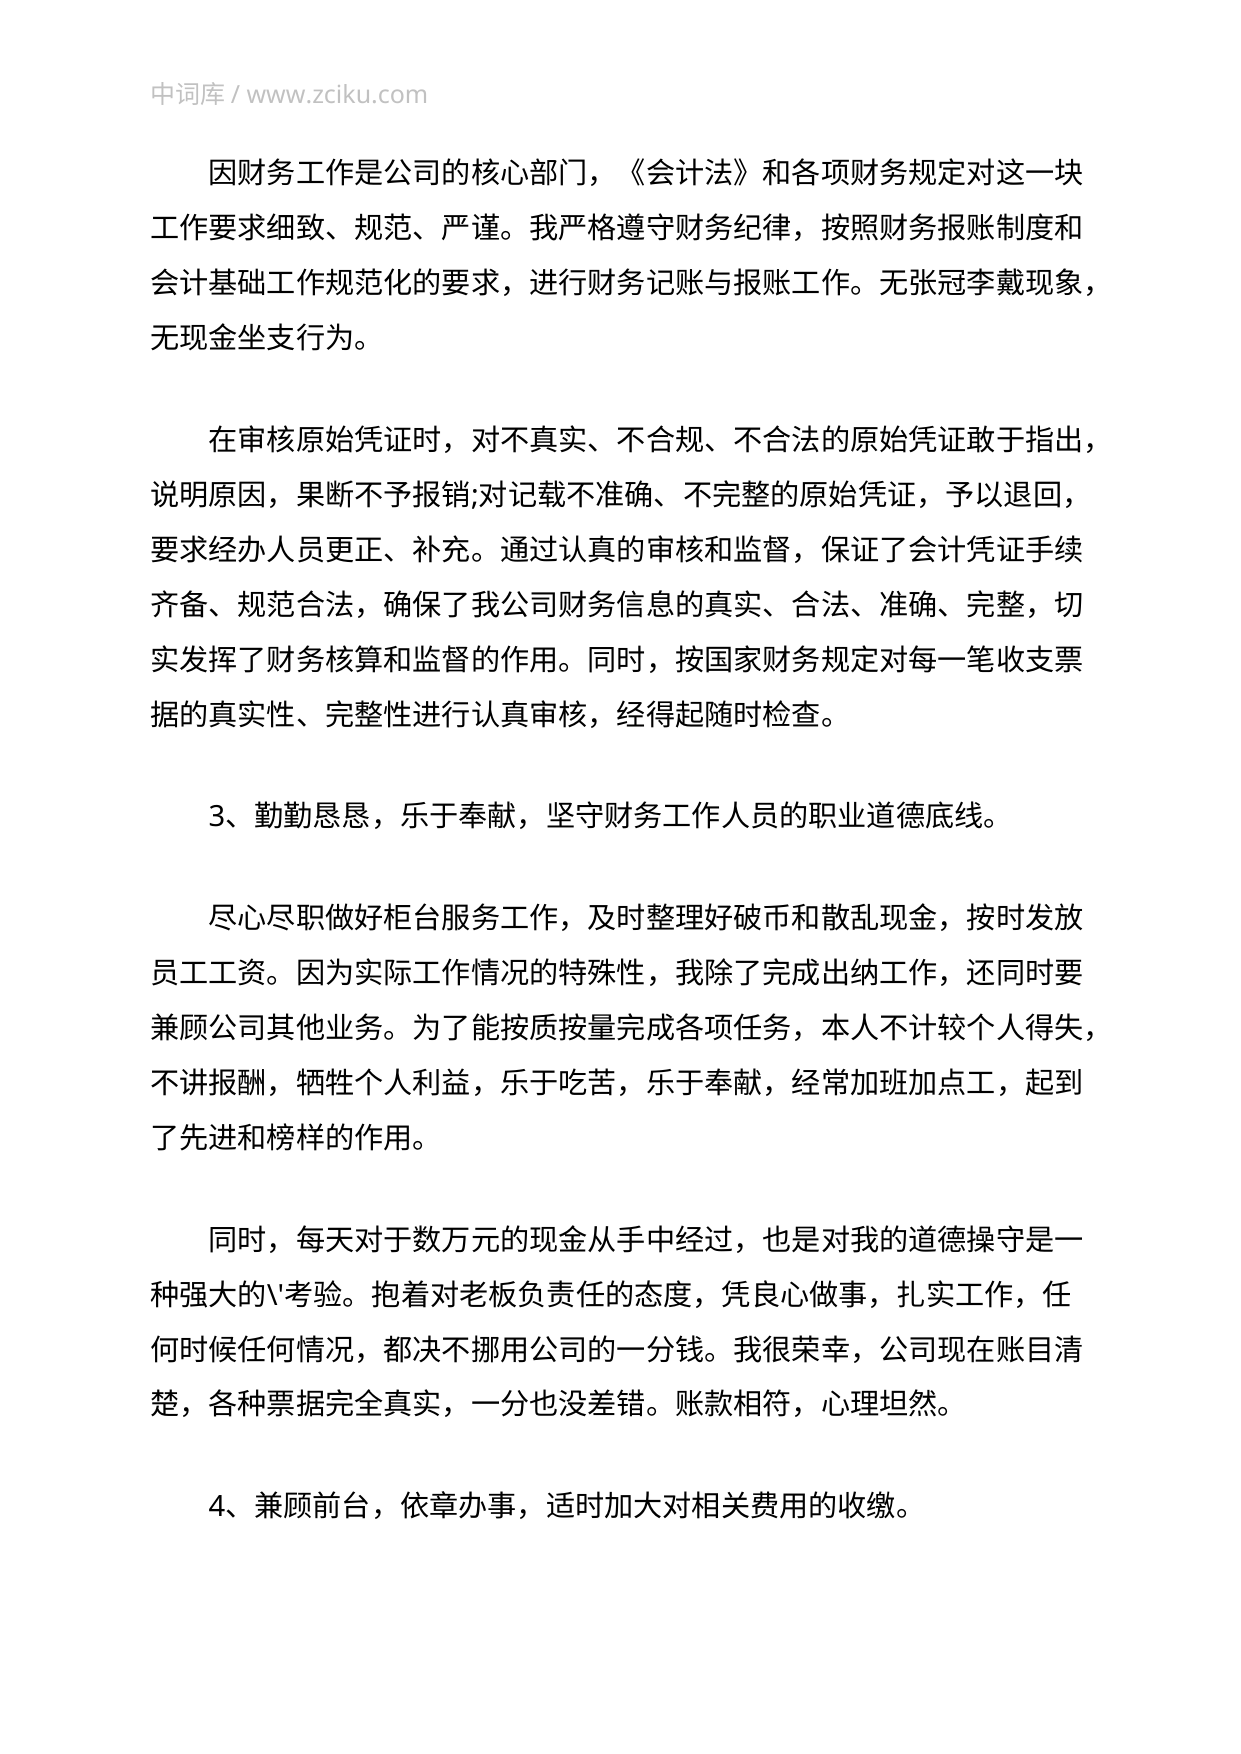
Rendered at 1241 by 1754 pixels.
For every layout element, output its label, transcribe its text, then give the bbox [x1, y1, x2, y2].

text 在审核原始凭证时，对不真实、不合规、不合法的原始凭证敢于指出，说明原因，果断不予报销;对记载不准确、不完整的原始凭证，予以退回，要求经办人员更正、补充。通过认真的审核和监督，保证了会计凭证手续齐备、规范合法，确保了我公司财务信息的真实、合法、准确、完整，切实发挥了财务核算和监督的作用。同时，按国家财务规定对每一笔收支票据的真实性、完整性进行认真审核，经得起随时检查。 [150, 416, 1090, 733]
text 3、勤勤恳恳，乐于奉献，坚守财务工作人员的职业道德底线。 [150, 793, 1090, 835]
text 因财务工作是公司的核心部门，《会计法》和各项财务规定对这一块工作要求细致、规范、严谨。我严格遵守财务纪律，按照财务报账制度和会计基础工作规范化的要求，进行财务记账与报账工作。无张冠李戴现象，无现金坐支行为。 [150, 150, 1090, 357]
text 尽心尽职做好柜台服务工作，及时整理好破币和散乱现金，按时发放员工工资。因为实际工作情况的特殊性，我除了完成出纳工作，还同时要兼顾公司其他业务。为了能按质按量完成各项任务，本人不计较个人得失，不讲报酬，牺牲个人利益，乐于吃苦，乐于奉献，经常加班加点工，起到了先进和榜样的作用。 [150, 895, 1090, 1157]
text 同时，每天对于数万元的现金从手中经过，也是对我的道德操守是一种强大的\'考验。抱着对老板负责任的态度，凭良心做事，扎实工作，任何时候任何情况，都决不挪用公司的一分钱。我很荣幸，公司现在账目清楚，各种票据完全真实，一分也没差错。账款相符，心理坦然。 [150, 1216, 1090, 1423]
text 4、兼顾前台，依章办事，适时加大对相关费用的收缴。 [150, 1483, 1090, 1525]
